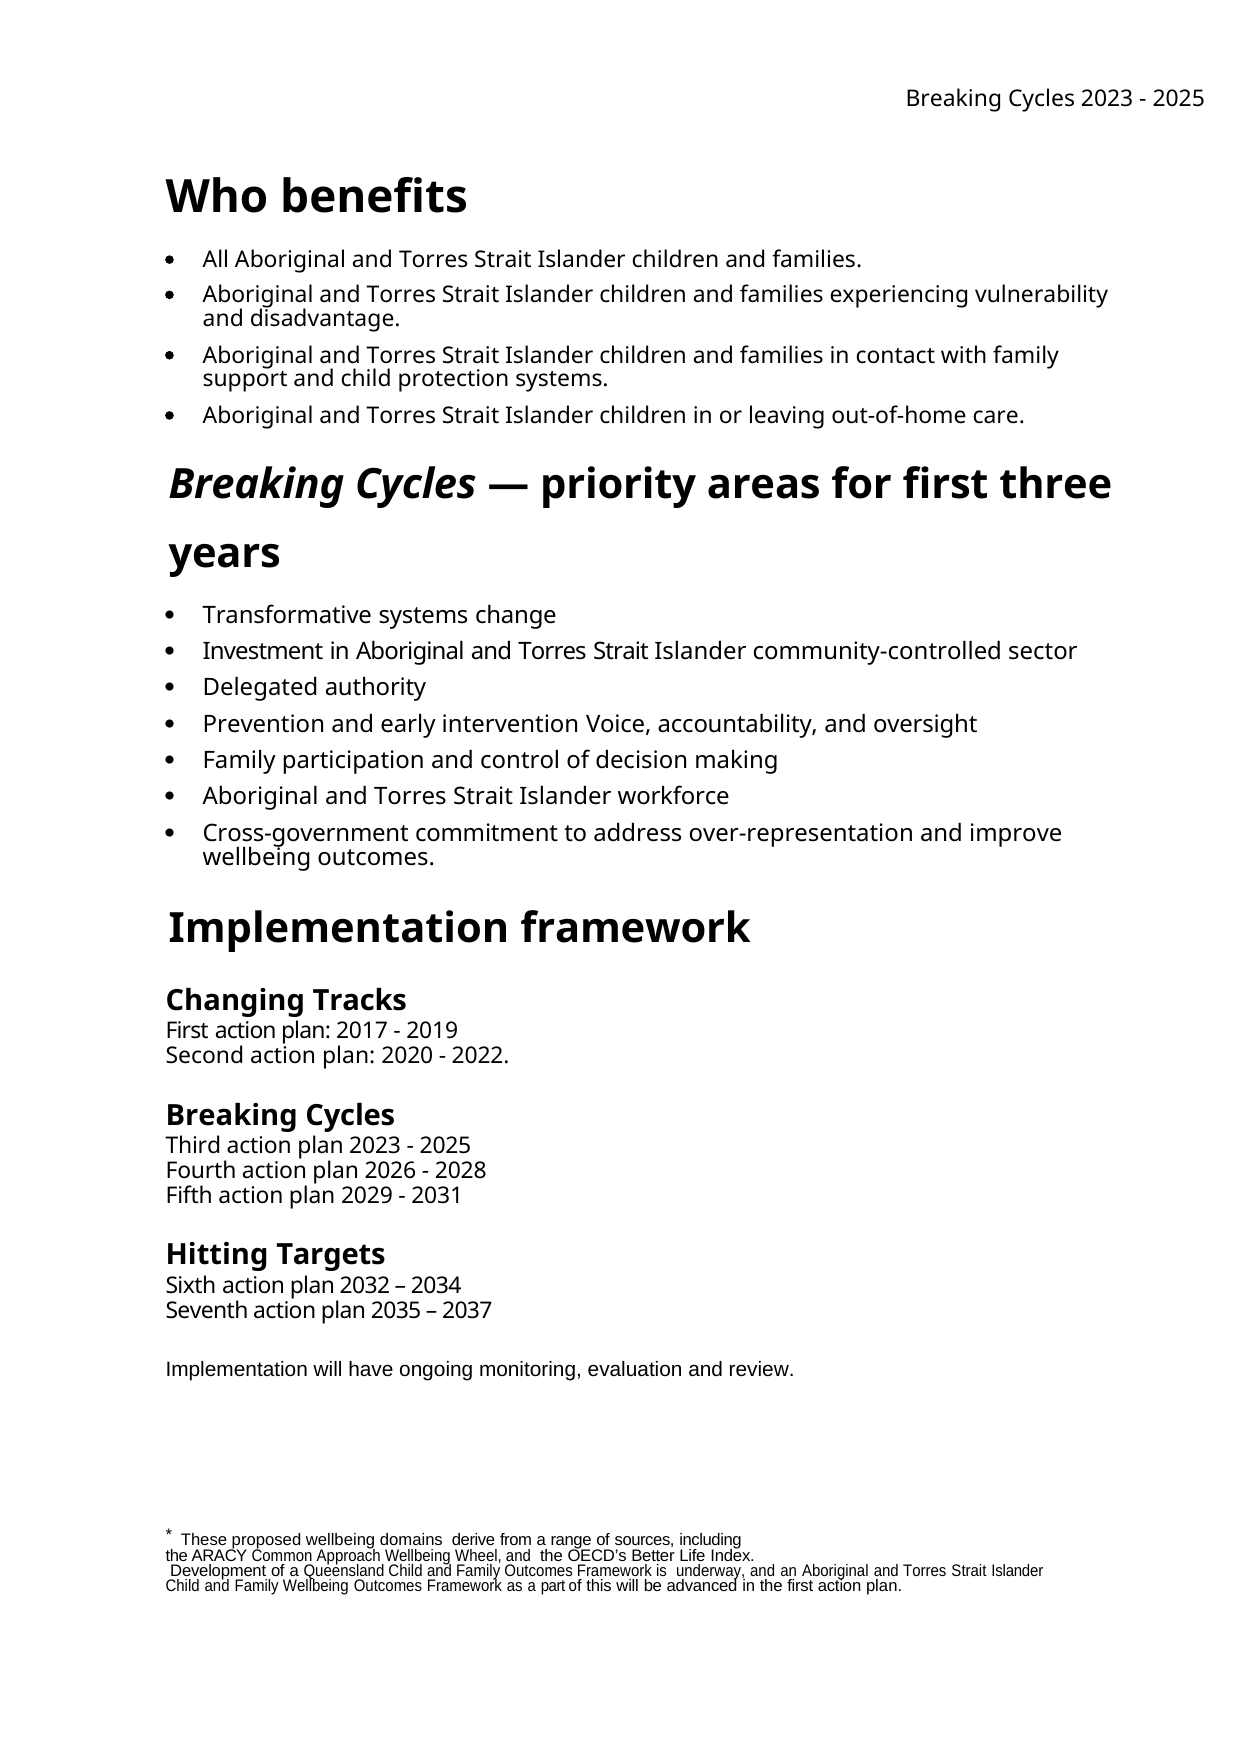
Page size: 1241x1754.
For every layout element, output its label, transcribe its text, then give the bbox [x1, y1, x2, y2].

text First action plan: 2017 - 2019 [165, 1019, 1054, 1044]
list Prevention and early intervention Voice, accountability, and oversight [165, 711, 1136, 737]
text Seventh action plan 2035 – 2037 [165, 1298, 1054, 1323]
text Breaking Cycles [165, 1094, 1054, 1134]
list Investment in Aboriginal and Torres Strait Islander community-controlled sector [165, 638, 1136, 664]
list Aboriginal and Torres Strait Islander children and families in contact with family support and child protection systems. [165, 343, 1136, 393]
text Changing Tracks [165, 979, 1054, 1019]
text Development of a Queensland Child and Family Outcomes Framework is underway, and an Aboriginal and Torres Strait Islander Child and Family Wellbeing Outcomes Framework as a part of this will be advanced in the first action plan. [165, 1564, 1136, 1595]
list Family participation and control of decision making [165, 748, 1136, 774]
text Fifth action plan 2029 - 2031 [165, 1184, 1054, 1209]
text Who benefits [165, 173, 1136, 223]
text Breaking Cycles — priority areas for first three years [168, 453, 1205, 579]
list Cross-government commitment to address over-representation and improve wellbeing outcomes. [165, 820, 1136, 872]
list Transformative systems change [165, 602, 1136, 628]
text Fourth action plan 2026 - 2028 [165, 1159, 1054, 1184]
list Aboriginal and Torres Strait Islander workforce [165, 784, 1136, 810]
text Implementation framework [92, 897, 1091, 954]
list All Aboriginal and Torres Strait Islander children and families. [165, 248, 1136, 273]
text Implementation will have ongoing monitoring, evaluation and review. [165, 1361, 1054, 1380]
text * These proposed wellbeing domains derive from a range of sources, including the ARACY Common Approach Wellbeing Wheel, and the OECD’s Better Life Index. [165, 1530, 1136, 1564]
text Third action plan 2023 - 2025 [165, 1134, 1054, 1159]
text Second action plan: 2020 - 2022. [165, 1044, 1054, 1069]
list Aboriginal and Torres Strait Islander children and families experiencing vulnerability and disadvantage. [165, 283, 1136, 333]
text Sixth action plan 2032 – 2034 [165, 1273, 1054, 1298]
list Aboriginal and Torres Strait Islander children in or leaving out-of-home care. [165, 403, 1136, 428]
list Delegated authority [165, 675, 1136, 701]
text Hitting Targets [165, 1234, 1054, 1273]
